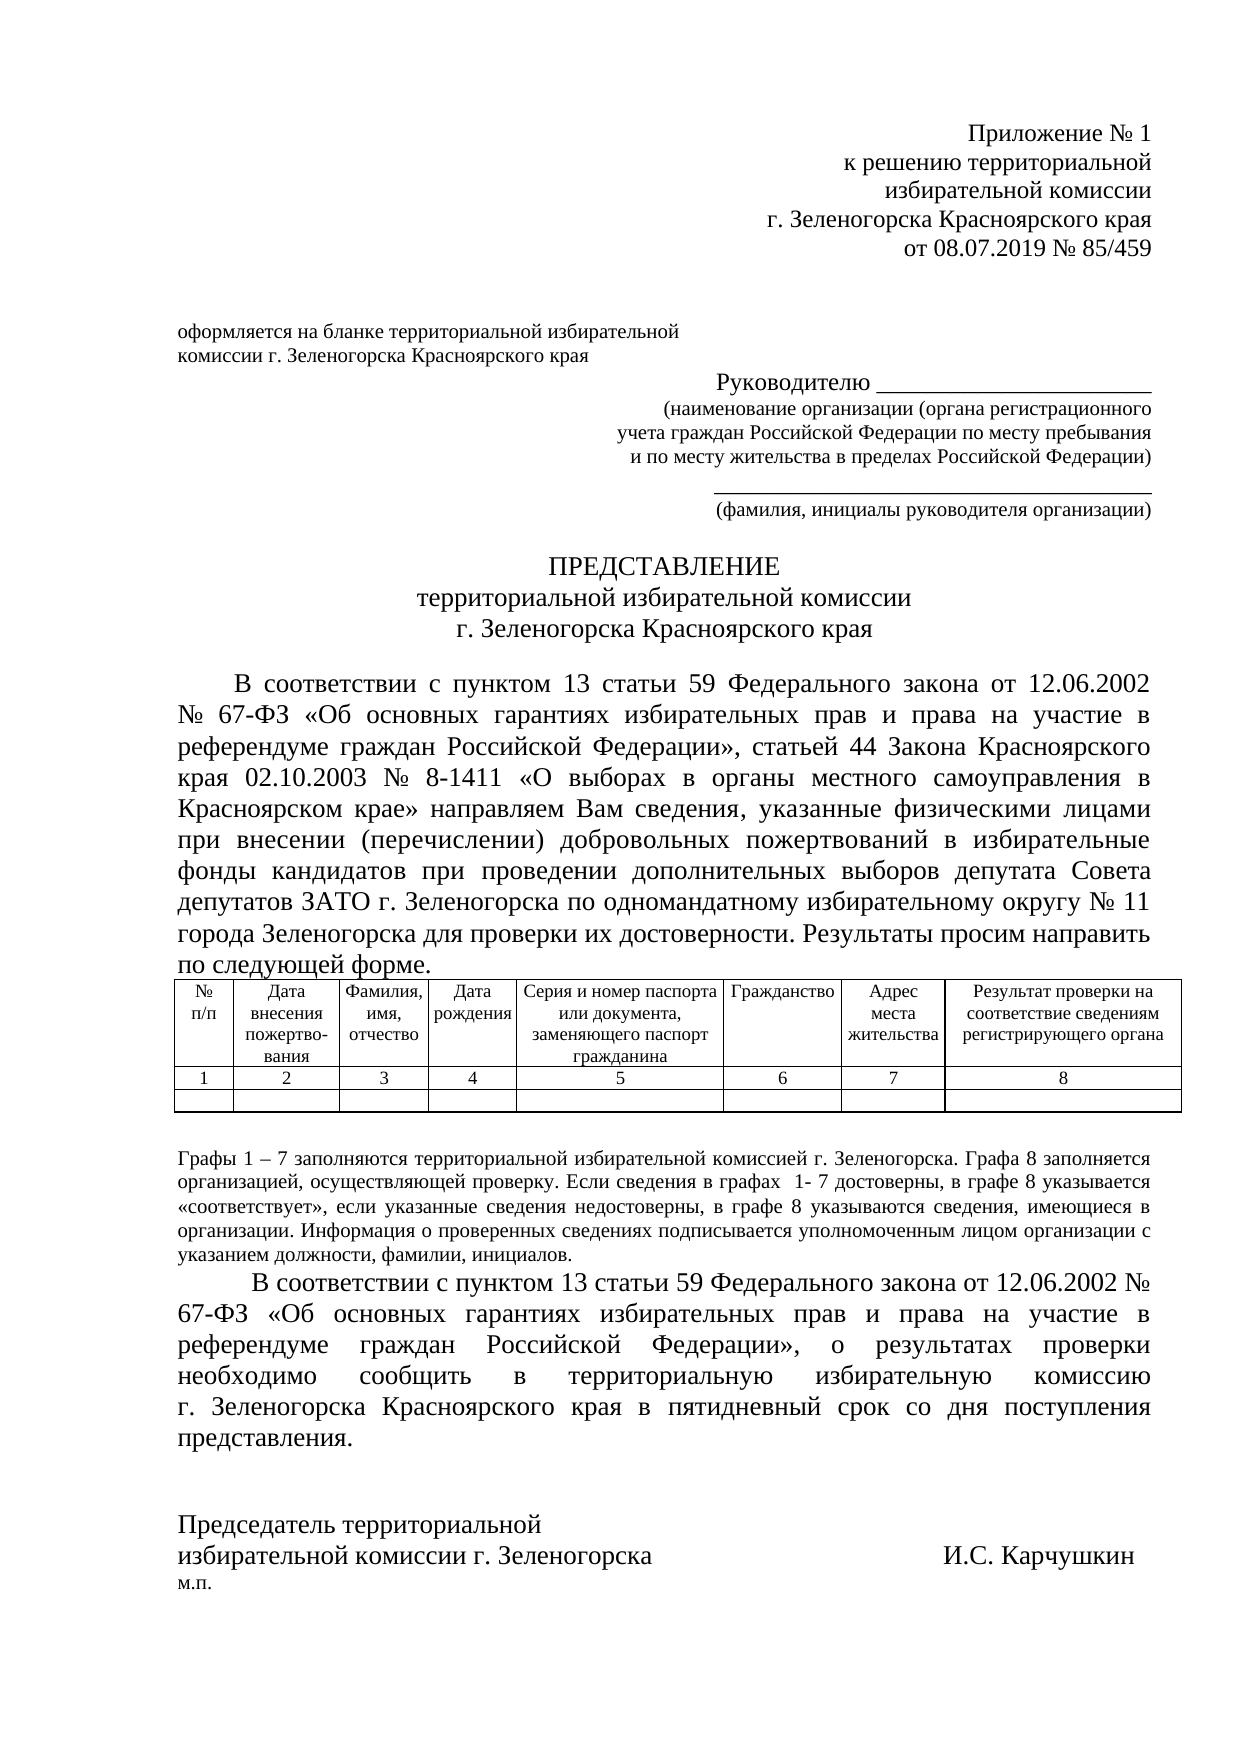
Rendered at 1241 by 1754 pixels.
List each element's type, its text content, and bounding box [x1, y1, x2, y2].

table_cell [946, 1090, 1181, 1111]
table_cell [724, 1090, 841, 1111]
text и по месту жительства в пределах Российской Федерации) [177, 444, 1152, 468]
text Председатель территориальной [177, 1508, 1152, 1539]
text оформляется на бланке территориальной избирательной [177, 319, 1152, 343]
text В соответствии с пунктом 13 статьи 59 Федерального закона от 12.06.2002 № 67-ФЗ «Об основных гарантиях избирательных прав и права на участие в референдуме граждан Российской Федерации», о результатах проверки необходимо сообщить в территориальную избирательную комиссию г. Зеленогорска Красноярского края в пятидневный срок со дня поступления представления. [177, 1266, 1152, 1453]
text Приложение № 1 [177, 118, 1152, 147]
text избирательной комиссии [177, 176, 1152, 204]
text (фамилия, инициалы руководителя организации) [177, 497, 1152, 521]
table_cell [175, 1090, 233, 1111]
table_header Дата внесения пожертвования [234, 980, 339, 1066]
table_cell [517, 1090, 723, 1111]
text ___________________________________ [177, 468, 1152, 497]
table_header Серия и номер паспорта или документа, заменяющего паспорт гражданина [517, 980, 723, 1066]
table_cell [234, 1090, 339, 1111]
table_cell 5 [517, 1067, 723, 1089]
text к решению территориальной [177, 147, 1152, 176]
text ПРЕДСТАВЛЕНИЕ [177, 550, 1152, 581]
text г. Зеленогорска Красноярского края [177, 204, 1152, 233]
table_header № п/п [175, 980, 233, 1066]
text м.п. [177, 1570, 1118, 1594]
text территориальной избирательной комиссии [177, 581, 1152, 612]
table_cell 6 [724, 1067, 841, 1089]
table_header Результат проверки на соответствие сведениям регистрирующего органа [946, 980, 1181, 1066]
table_header Фамилия, имя, отчество [340, 980, 428, 1066]
table_cell 8 [946, 1067, 1181, 1089]
table_header Гражданство [724, 980, 841, 1066]
table_header Адрес места жительства [842, 980, 944, 1066]
table_cell 4 [429, 1067, 516, 1089]
text от 08.07.2019 № 85/459 [177, 233, 1152, 262]
table_cell 7 [842, 1067, 944, 1089]
table_cell [842, 1090, 944, 1111]
table_cell 1 [175, 1067, 233, 1089]
text (наименование организации (органа регистрационного [177, 396, 1152, 420]
table_cell 3 [340, 1067, 428, 1089]
text учета граждан Российской Федерации по месту пребывания [177, 420, 1152, 444]
text В соответствии с пунктом 13 статьи 59 Федерального закона от 12.06.2002 № 67-ФЗ «Об основных гарантиях избирательных прав и права на участие в референдуме граждан Российской Федерации», статьей 44 Закона Красноярского края 02.10.2003 № 8-1411 «О выборах в органы местного самоуправления в Красноярском крае» направляем Вам сведения, указанные физическими лицами при внесении (перечислении) добровольных пожертвований в избирательные фонды кандидатов при проведении дополнительных выборов депутата Совета депутатов ЗАТО г. Зеленогорска по одномандатному избирательному округу № 11 города Зеленогорска для проверки их достоверности. Результаты просим направить по следующей форме. [177, 667, 1152, 979]
text г. Зеленогорска Красноярского края [177, 612, 1152, 643]
table_cell 2 [234, 1067, 339, 1089]
text Руководителю ______________________ [177, 367, 1152, 396]
table_cell [429, 1090, 516, 1111]
text Графы 1 – 7 заполняются территориальной избирательной комиссией г. Зеленогорска. Графа 8 заполняется организацией, осуществляющей проверку. Если сведения в графах 1- 7 достоверны, в графе 8 указывается «соответствует», если указанные сведения недостоверны, в графе 8 указываются сведения, имеющиеся в организации. Информация о проверенных сведениях подписывается уполномоченным лицом организации с указанием должности, фамилии, инициалов. [177, 1145, 1152, 1266]
text избирательной комиссии г. Зеленогорска И.С. Карчушкин [177, 1539, 1152, 1570]
table_header Дата рождения [429, 980, 516, 1066]
text комиссии г. Зеленогорска Красноярского края [177, 343, 1152, 367]
table_cell [340, 1090, 428, 1111]
